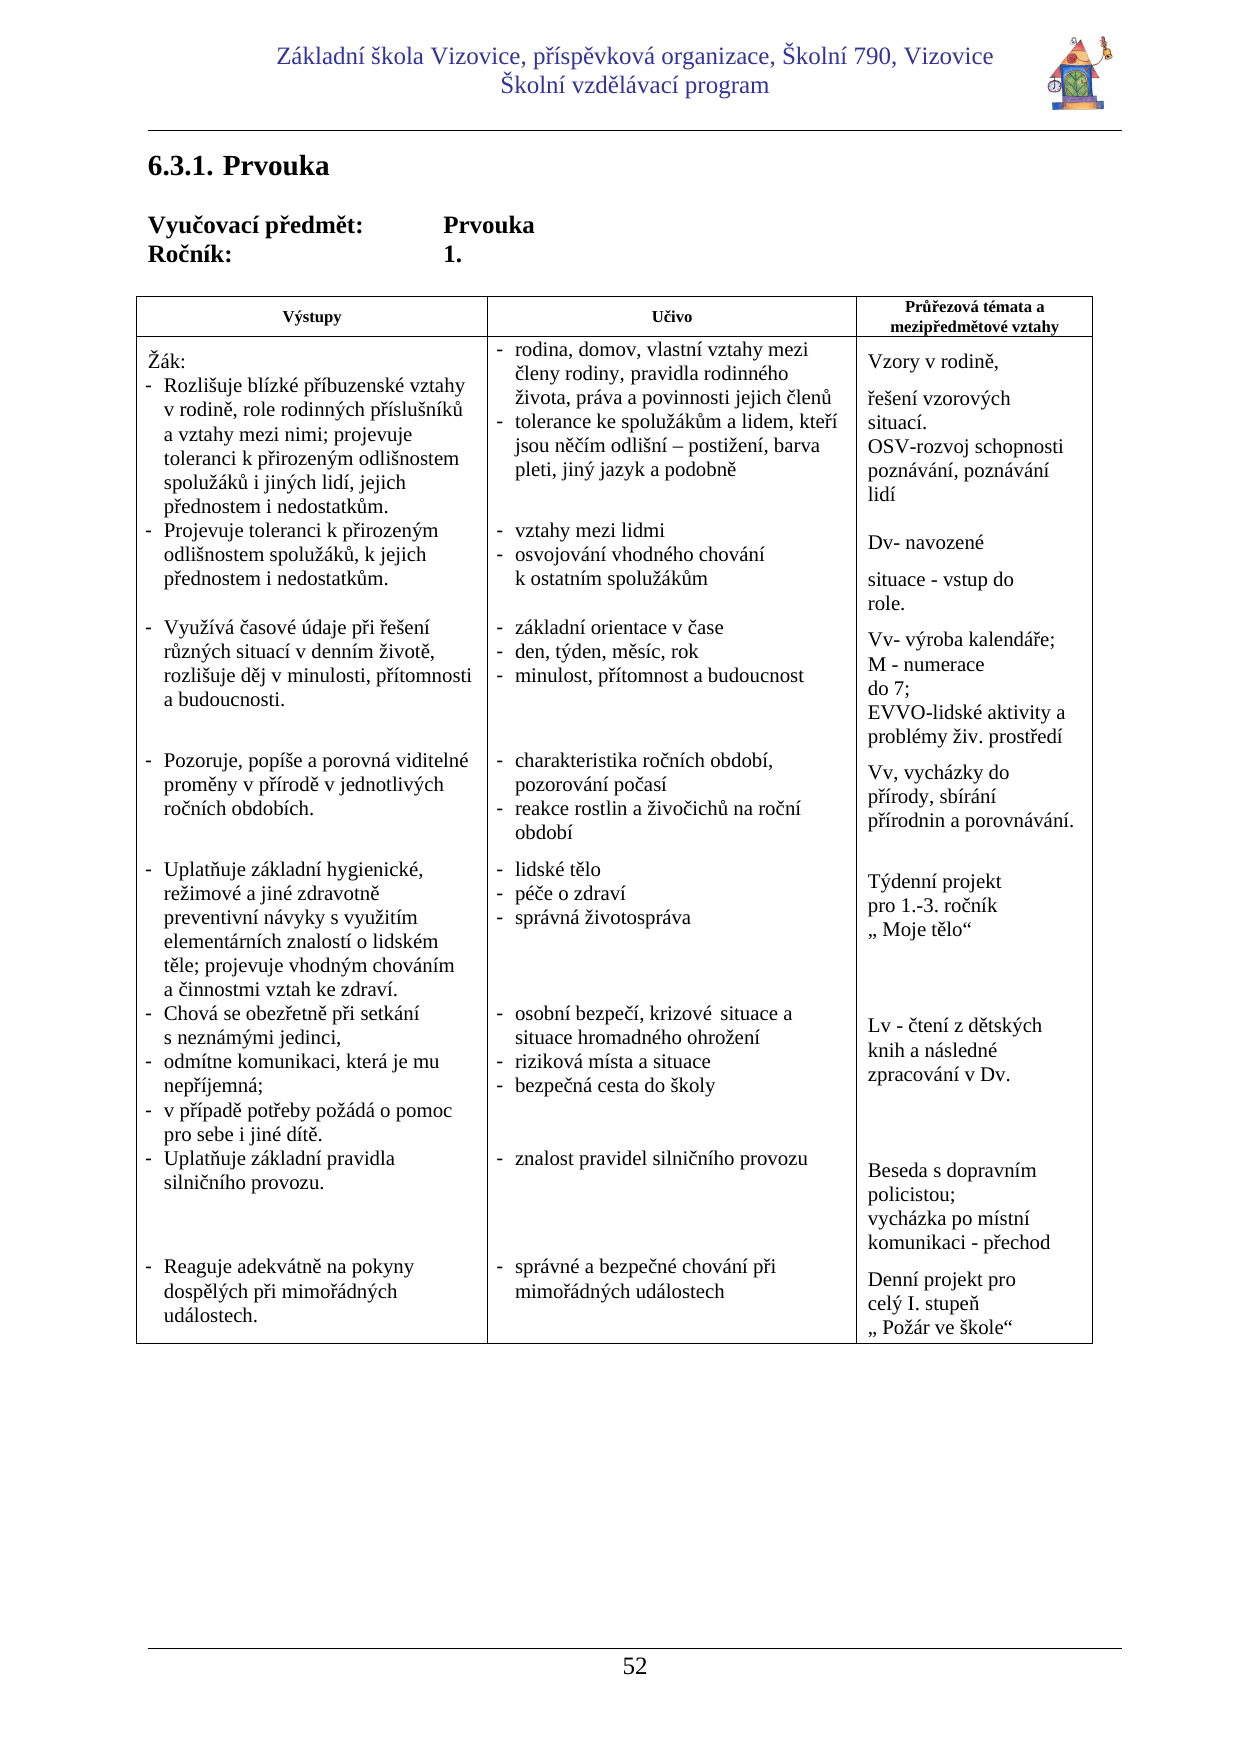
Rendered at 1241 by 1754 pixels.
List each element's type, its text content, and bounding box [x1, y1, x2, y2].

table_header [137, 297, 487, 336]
text Ročník: 1. [148, 239, 1122, 267]
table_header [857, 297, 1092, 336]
picture [1047, 35, 1113, 111]
text Vyučovací předmět: Prvouka [148, 210, 1122, 239]
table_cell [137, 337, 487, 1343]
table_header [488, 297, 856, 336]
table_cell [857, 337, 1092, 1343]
subtitle Prvouka [148, 148, 1122, 181]
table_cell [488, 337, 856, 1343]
